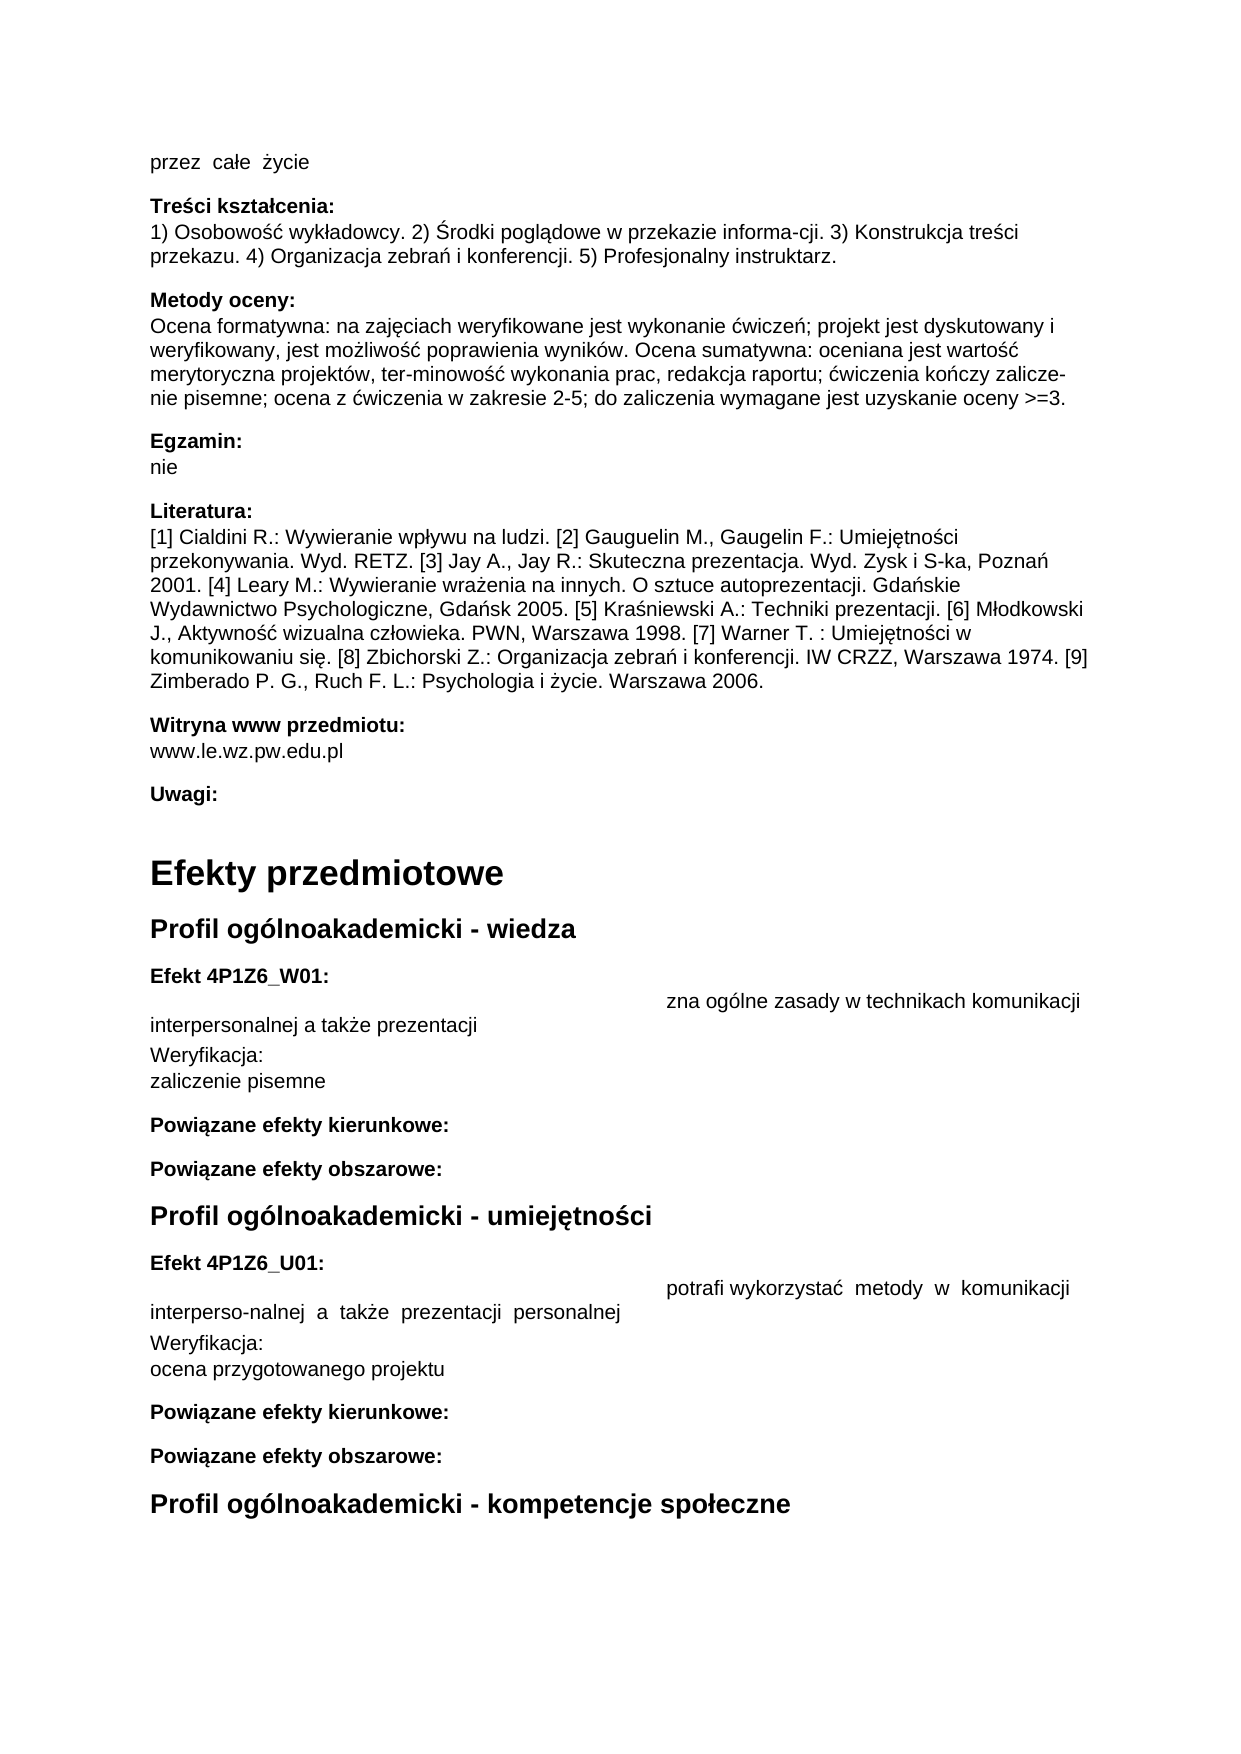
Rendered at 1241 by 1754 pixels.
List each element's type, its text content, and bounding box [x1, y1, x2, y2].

subtitle Profil ogólnoakademicki - umiejętności [150, 1200, 1090, 1231]
text Efekt 4P1Z6_W01: [150, 964, 1090, 988]
text Literatura: [150, 499, 1090, 523]
text Powiązane efekty obszarowe: [150, 1444, 1090, 1468]
text Powiązane efekty obszarowe: [150, 1156, 1090, 1180]
text 1) Osobowość wykładowcy. 2) Środki poglądowe w przekazie informa-cji. 3) Konstrukcja treści przekazu. 4) Organizacja zebrań i konferencji. 5) Profesjonalny instruktarz. [150, 220, 1090, 268]
text Metody oceny: [150, 287, 1090, 311]
text potrafi wykorzystać metody w komunikacji interperso-nalnej a także prezentacji personalnej [150, 1276, 1090, 1324]
text Powiązane efekty kierunkowe: [150, 1113, 1090, 1137]
text Efekt 4P1Z6_U01: [150, 1251, 1090, 1275]
text Powiązane efekty kierunkowe: [150, 1400, 1090, 1424]
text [150, 150, 1090, 174]
text zna ogólne zasady w technikach komunikacji interpersonalnej a także prezentacji [150, 989, 1090, 1037]
text Egzamin: [150, 429, 1090, 453]
subtitle Profil ogólnoakademicki - kompetencje społeczne [150, 1488, 1090, 1519]
text www.le.wz.pw.edu.pl [150, 738, 1090, 762]
text Weryfikacja: [150, 1330, 1090, 1354]
text [1] Cialdini R.: Wywieranie wpływu na ludzi. [2] Gauguelin M., Gaugelin F.: Umiejętności przekonywania. Wyd. RETZ. [3] Jay A., Jay R.: Skuteczna prezentacja. Wyd. Zysk i S-ka, Poznań 2001. [4] Leary M.: Wywieranie wrażenia na innych. O sztuce autoprezentacji. Gdańskie Wydawnictwo Psychologiczne, Gdańsk 2005. [5] Kraśniewski A.: Techniki prezentacji. [6] Młodkowski J., Aktywność wizualna człowieka. PWN, Warszawa 1998. [7] Warner T. : Umiejętności w komunikowaniu się. [8] Zbichorski Z.: Organizacja zebrań i konferencji. IW CRZZ, Warszawa 1974. [9] Zimberado P. G., Ruch F. L.: Psychologia i życie. Warszawa 2006. [150, 525, 1090, 693]
text Weryfikacja: [150, 1043, 1090, 1067]
subtitle Efekty przedmiotowe [150, 852, 1090, 893]
text nie [150, 455, 1090, 479]
text Ocena formatywna: na zajęciach weryfikowane jest wykonanie ćwiczeń; projekt jest dyskutowany i weryfikowany, jest możliwość poprawienia wyników. Ocena sumatywna: oceniana jest wartość merytoryczna projektów, ter-minowość wykonania prac, redakcja raportu; ćwiczenia kończy zalicze-nie pisemne; ocena z ćwiczenia w zakresie 2-5; do zaliczenia wymagane jest uzyskanie oceny >=3. [150, 313, 1090, 409]
text Uwagi: [150, 782, 1090, 806]
text Witryna www przedmiotu: [150, 712, 1090, 736]
subtitle Profil ogólnoakademicki - wiedza [150, 913, 1090, 944]
text Treści kształcenia: [150, 194, 1090, 218]
text zaliczenie pisemne [150, 1069, 1090, 1093]
text ocena przygotowanego projektu [150, 1356, 1090, 1380]
